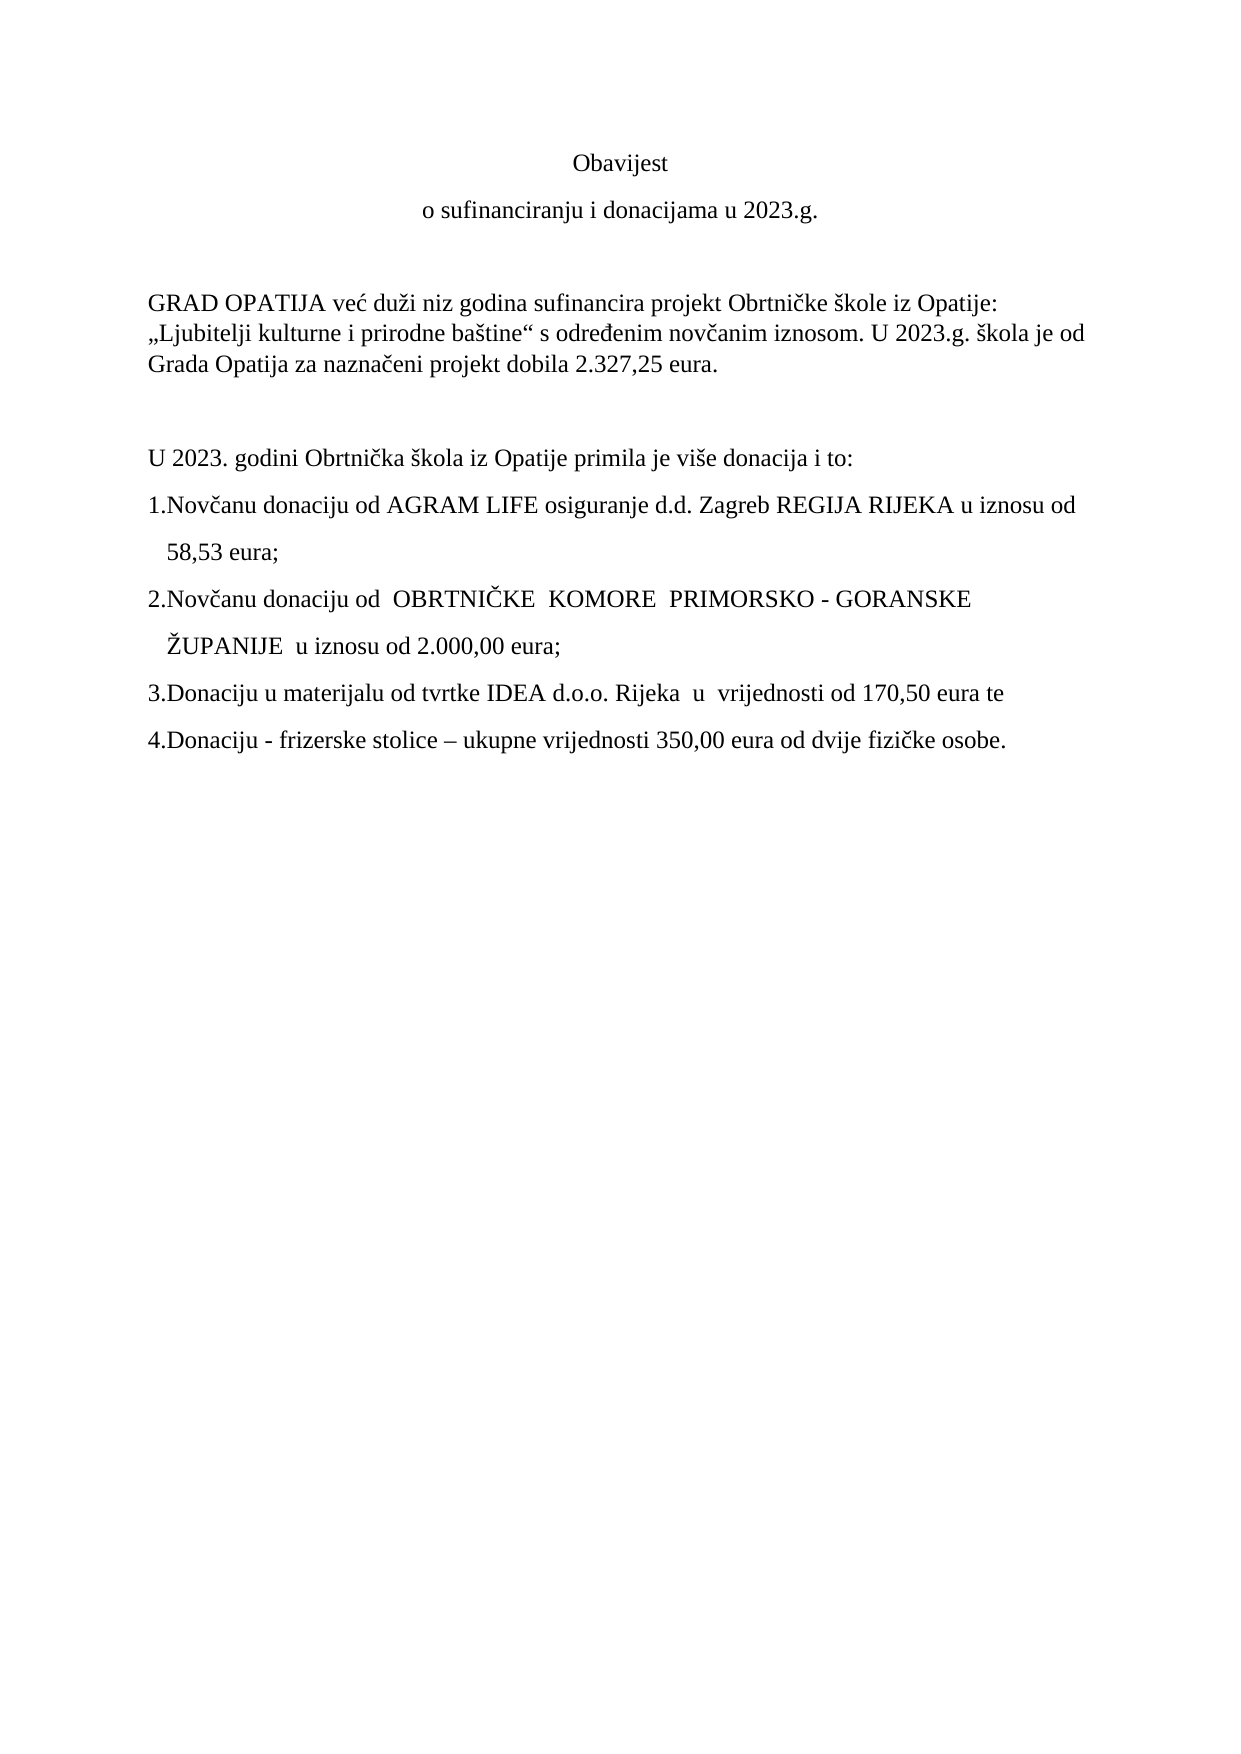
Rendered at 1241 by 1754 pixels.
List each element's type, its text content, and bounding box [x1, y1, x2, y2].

text U 2023. godini Obrtnička škola iz Opatije primila je više donacija i to: [148, 443, 1093, 472]
text 3.Donaciju u materijalu od tvrtke IDEA d.o.o. Rijeka u vrijednosti od 170,50 eura te [148, 678, 1093, 707]
text ŽUPANIJE u iznosu od 2.000,00 eura; [148, 631, 1093, 660]
text 58,53 eura; [148, 537, 1093, 566]
text o sufinanciranju i donacijama u 2023.g. [148, 195, 1093, 223]
text GRAD OPATIJA već duži niz godina sufinancira projekt Obrtničke škole iz Opatije:„Ljubitelji kulturne i prirodne baštine“ s određenim novčanim iznosom. U 2023.g. škola je od Grada Opatija za naznačeni projekt dobila 2.327,25 eura. [148, 288, 1093, 378]
text 4.Donaciju - frizerske stolice – ukupne vrijednosti 350,00 eura od dvije fizičke osobe. [148, 726, 1093, 754]
text Obavijest [148, 148, 1093, 176]
text 2.Novčanu donaciju od OBRTNIČKE KOMORE PRIMORSKO - GORANSKE [148, 584, 1093, 613]
text 1.Novčanu donaciju od AGRAM LIFE osiguranje d.d. Zagreb REGIJA RIJEKA u iznosu od [148, 490, 1093, 519]
